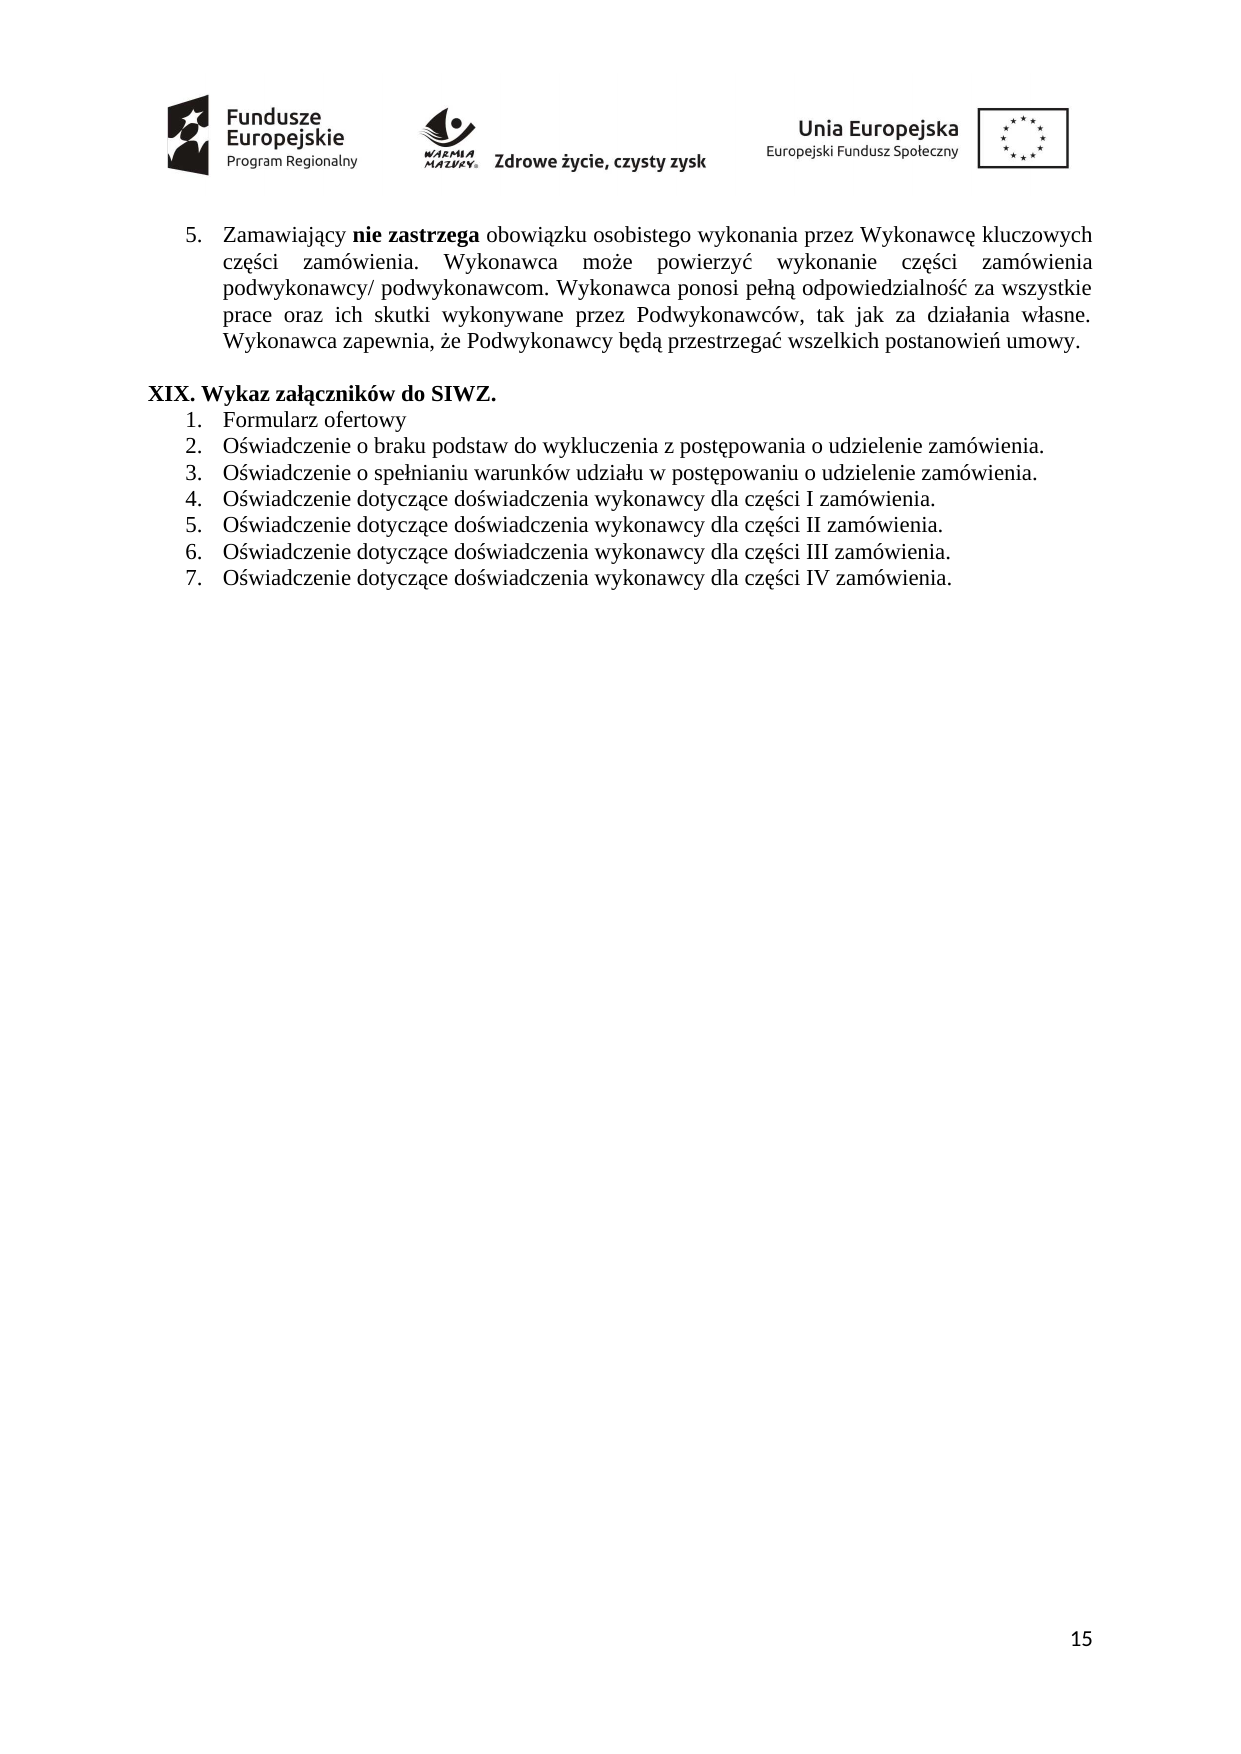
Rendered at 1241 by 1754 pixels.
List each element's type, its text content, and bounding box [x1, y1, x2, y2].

list Oświadczenie dotyczące doświadczenia wykonawcy dla części I zamówienia. [185, 485, 1093, 511]
list Zamawiający nie zastrzega obowiązku osobistego wykonania przez Wykonawcę kluczowych części zamówienia. Wykonawca może powierzyć wykonanie części zamówienia podwykonawcy/ podwykonawcom. Wykonawca ponosi pełną odpowiedzialność za wszystkie prace oraz ich skutki wykonywane przez Podwykonawców, tak jak za działania własne. Wykonawca zapewnia, że Podwykonawcy będą przestrzegać wszelkich postanowień umowy. [185, 222, 1093, 353]
picture [147, 73, 1089, 196]
list Formularz ofertowy [185, 406, 1093, 432]
text XIX. Wykaz załączników do SIWZ. [148, 380, 1093, 406]
list Oświadczenie o braku podstaw do wykluczenia z postępowania o udzielenie zamówienia. [185, 432, 1093, 459]
list Oświadczenie dotyczące doświadczenia wykonawcy dla części III zamówienia. [185, 538, 1093, 564]
list Oświadczenie o spełnianiu warunków udziału w postępowaniu o udzielenie zamówienia. [185, 459, 1093, 485]
list Oświadczenie dotyczące doświadczenia wykonawcy dla części IV zamówienia. [185, 564, 1093, 591]
list Oświadczenie dotyczące doświadczenia wykonawcy dla części II zamówienia. [185, 511, 1093, 538]
